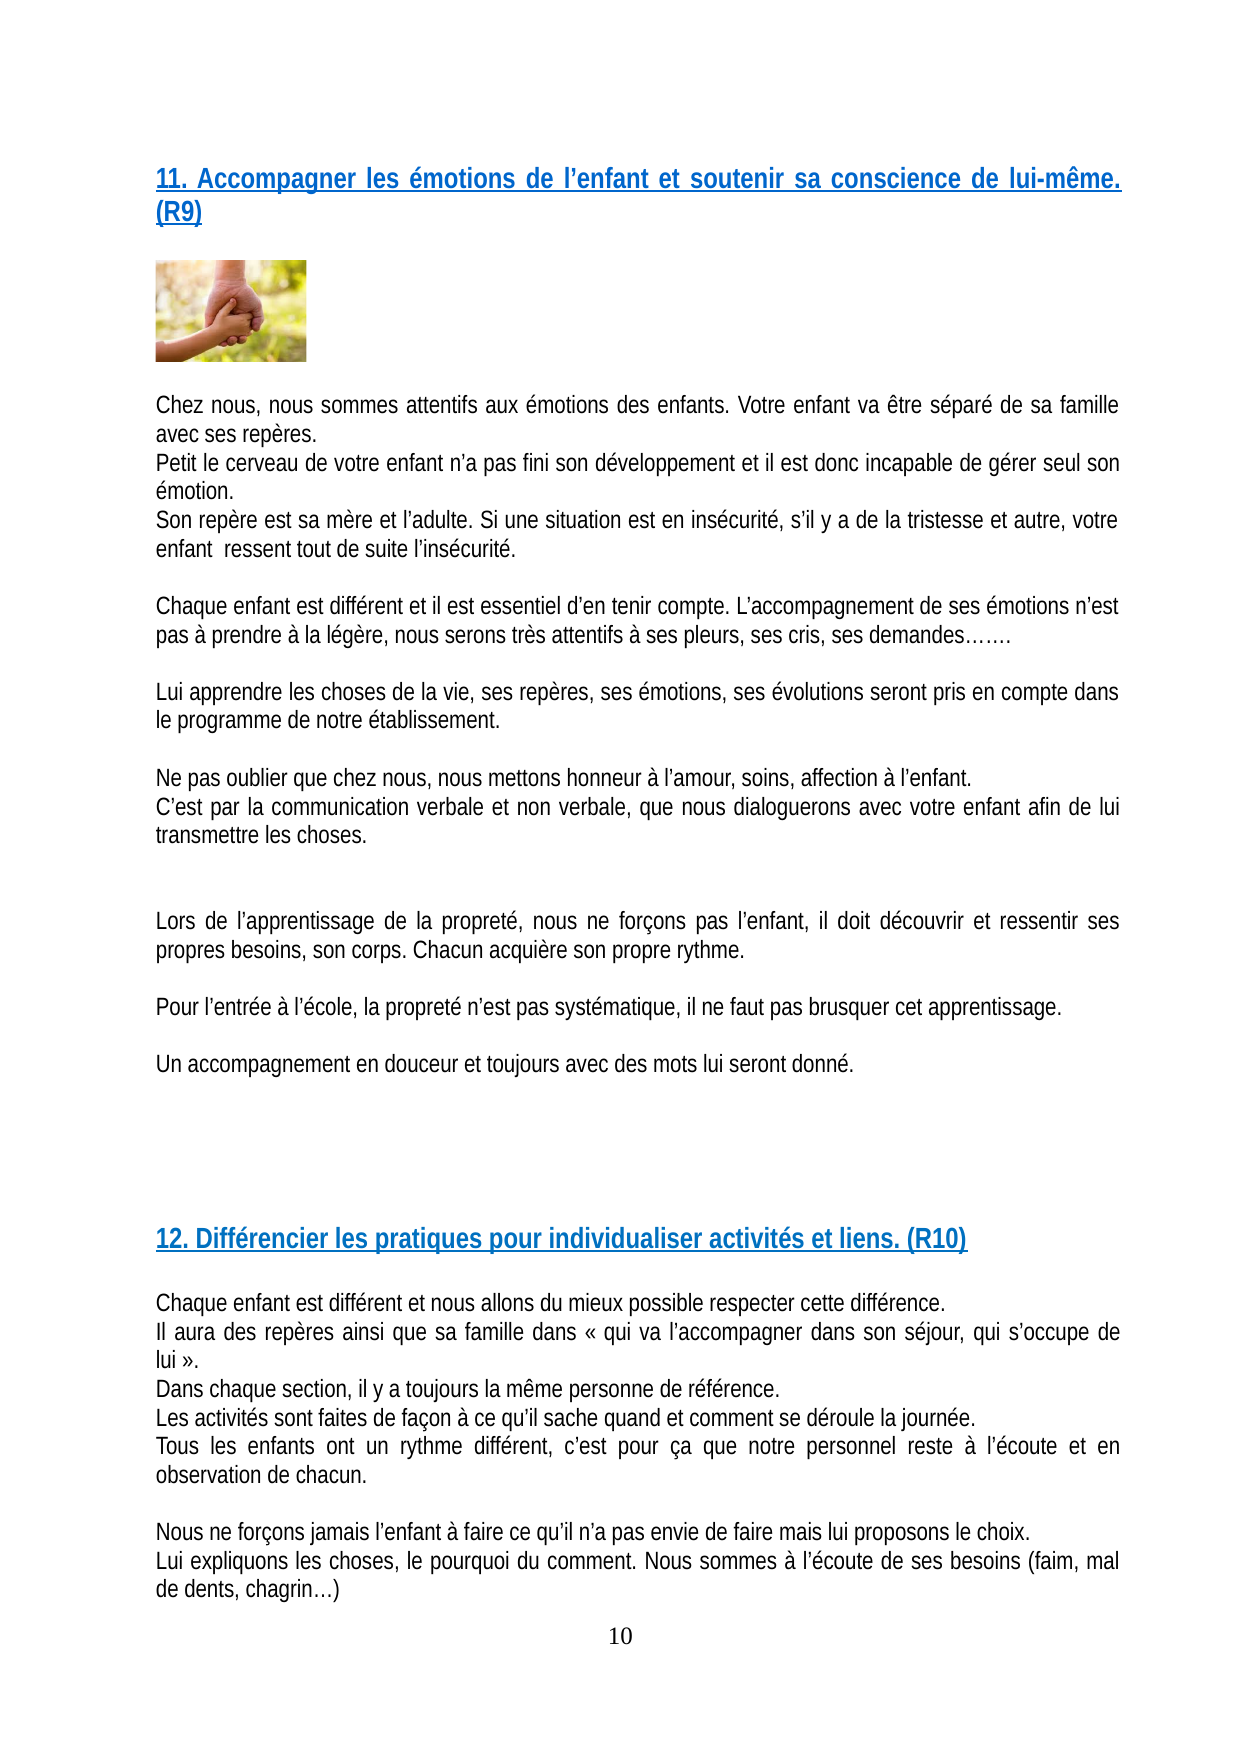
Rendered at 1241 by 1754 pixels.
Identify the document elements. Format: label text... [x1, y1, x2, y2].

text Ne pas oublier que chez nous, nous mettons honneur à l’amour, soins, affection à l’enfant. [156, 763, 1122, 791]
text 11. Accompagner les émotions de l’enfant et soutenir sa conscience de lui-même. (R9) [156, 161, 1122, 190]
text Lui apprendre les choses de la vie, ses repères, ses émotions, ses évolutions seront pris en compte dans le programme de notre établissement. [156, 677, 1122, 734]
text Nous ne forçons jamais l’enfant à faire ce qu’il n’a pas envie de faire mais lui proposons le choix. [156, 1517, 1122, 1546]
text 11. Accompagner les émotions de l’enfant et soutenir sa conscience de lui-même. (R9) [156, 192, 1122, 228]
text Chaque enfant est différent et nous allons du mieux possible respecter cette différence. [156, 1288, 1122, 1317]
picture [155, 260, 307, 362]
text Petit le cerveau de votre enfant n’a pas fini son développement et il est donc incapable de gérer seul son émotion. [156, 448, 1122, 505]
text Un accompagnement en douceur et toujours avec des mots lui seront donné. [156, 1049, 1122, 1078]
text Pour l’entrée à l’école, la propreté n’est pas systématique, il ne faut pas brusquer cet apprentissage. [156, 992, 1122, 1021]
text C’est par la communication verbale et non verbale, que nous dialoguerons avec votre enfant afin de lui transmettre les choses. [156, 791, 1122, 849]
text Chez nous, nous sommes attentifs aux émotions des enfants. Votre enfant va être séparé de sa famille avec ses repères. [156, 390, 1122, 448]
text Lui expliquons les choses, le pourquoi du comment. Nous sommes à l’écoute de ses besoins (faim, mal de dents, chagrin…) [156, 1546, 1122, 1603]
text Son repère est sa mère et l’adulte. Si une situation est en insécurité, s’il y a de la tristesse et autre, votre enfant ressent tout de suite l’insécurité. [156, 505, 1122, 562]
text Lors de l’apprentissage de la propreté, nous ne forçons pas l’enfant, il doit découvrir et ressentir ses propres besoins, son corps. Chacun acquière son propre rythme. [156, 906, 1122, 963]
text Il aura des repères ainsi que sa famille dans « qui va l’accompagner dans son séjour, qui s’occupe de lui ». [156, 1317, 1122, 1374]
text Chaque enfant est différent et il est essentiel d’en tenir compte. L’accompagnement de ses émotions n’est pas à prendre à la légère, nous serons très attentifs à ses pleurs, ses cris, ses demandes……. [156, 591, 1122, 648]
text Dans chaque section, il y a toujours la même personne de référence. [156, 1374, 1122, 1403]
text 12. Différencier les pratiques pour individualiser activités et liens. (R10) [156, 1221, 1122, 1254]
text Tous les enfants ont un rythme différent, c’est pour ça que notre personnel reste à l’écoute et en observation de chacun. [156, 1431, 1122, 1488]
text Les activités sont faites de façon à ce qu’il sache quand et comment se déroule la journée. [156, 1403, 1122, 1431]
